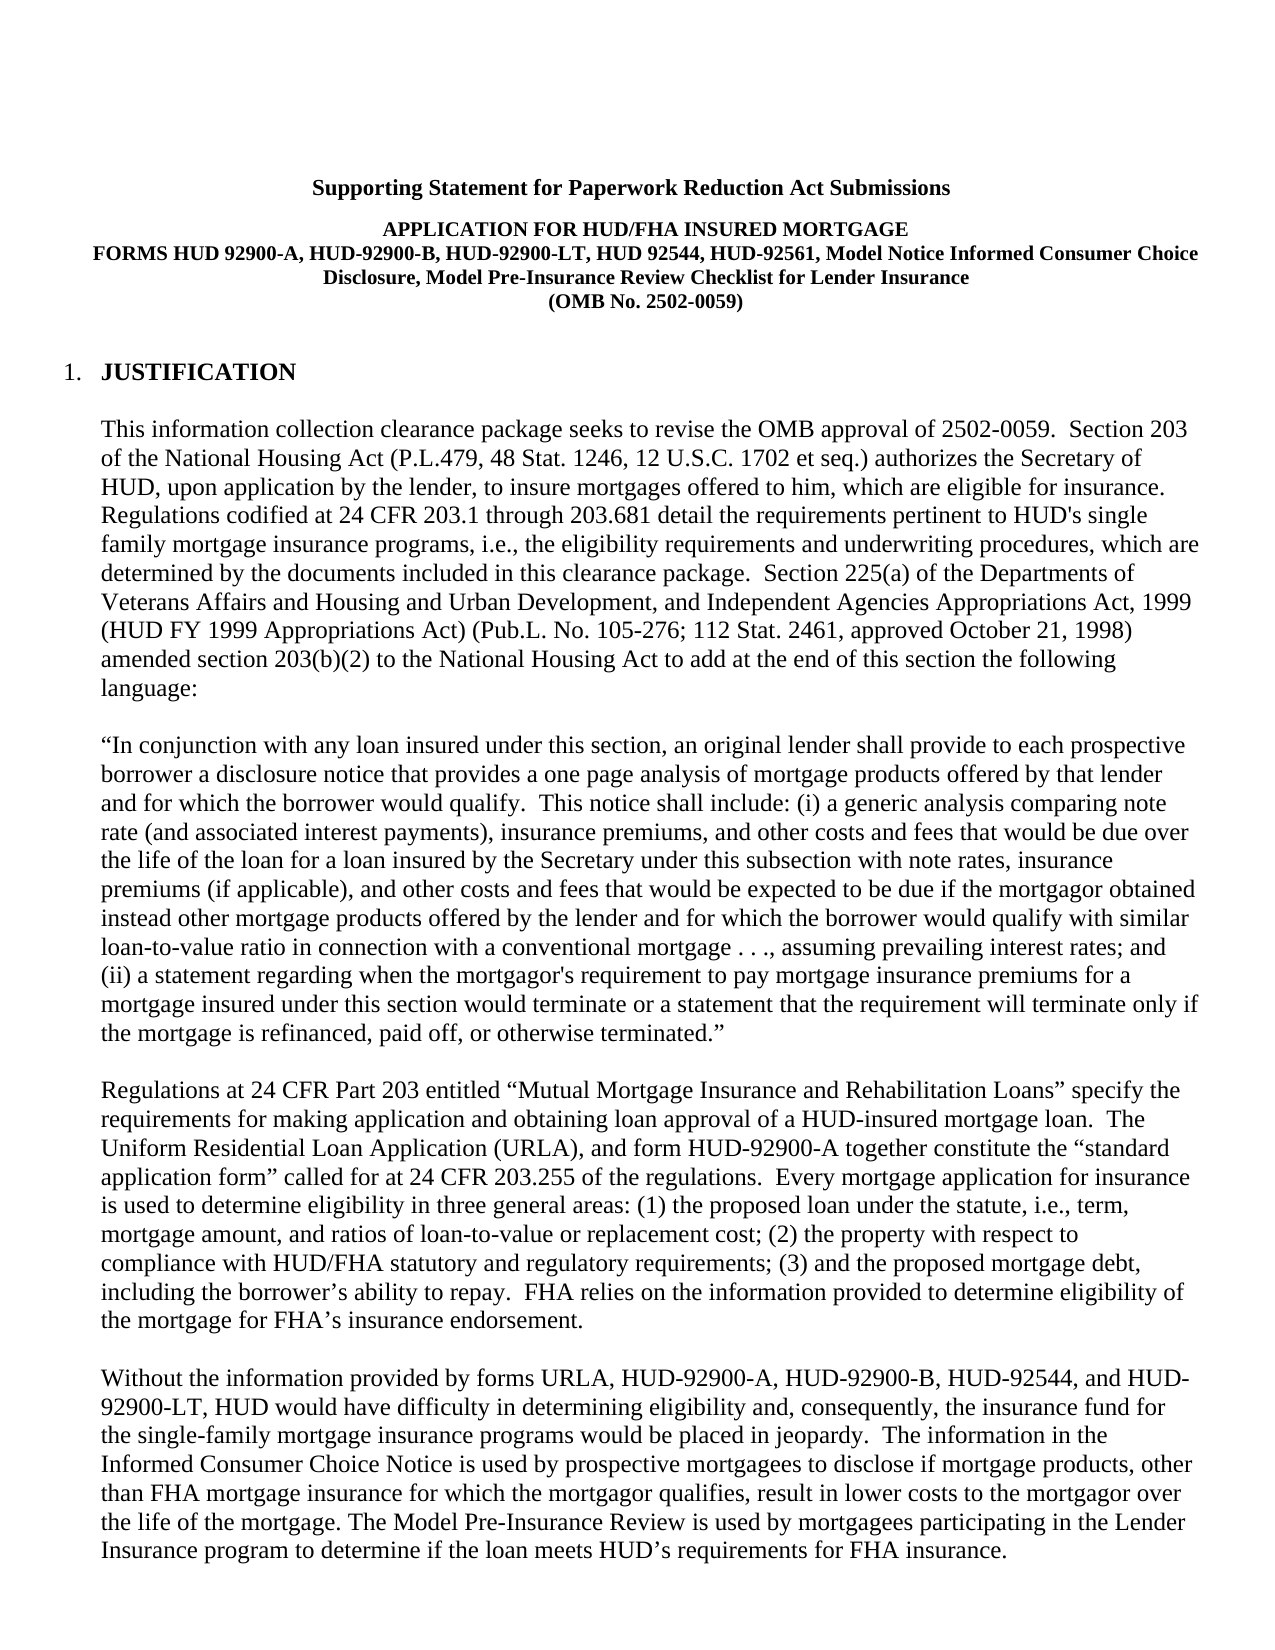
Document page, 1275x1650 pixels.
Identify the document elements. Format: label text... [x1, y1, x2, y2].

text “In conjunction with any loan insured under this section, an original lender shall provide to each prospective borrower a disclosure notice that provides a one page analysis of mortgage products offered by that lender and for which the borrower would qualify. This notice shall include: (i) a generic analysis comparing note rate (and associated interest payments), insurance premiums, and other costs and fees that would be due over the life of the loan for a loan insured by the Secretary under this subsection with note rates, insurance premiums (if applicable), and other costs and fees that would be expected to be due if the mortgagor obtained instead other mortgage products offered by the lender and for which the borrower would qualify with similar loan-to-value ratio in connection with a conventional mortgage . . ., assuming prevailing interest rates; and (ii) a statement regarding when the mortgagor's requirement to pay mortgage insurance premiums for a mortgage insured under this section would terminate or a statement that the requirement will terminate only if the mortgage is refinanced, paid off, or otherwise terminated.” [101, 730, 1200, 1047]
text Without the information provided by forms URLA, HUD-92900-A, HUD-92900-B, HUD-92544, and HUD-92900-LT, HUD would have difficulty in determining eligibility and, consequently, the insurance fund for the single-family mortgage insurance programs would be placed in jeopardy. The information in the Informed Consumer Choice Notice is used by prospective mortgagees to disclose if mortgage products, other than FHA mortgage insurance for which the mortgagor qualifies, result in lower costs to the mortgagor over the life of the mortgage. The Model Pre-Insurance Review is used by mortgagees participating in the Lender Insurance program to determine if the loan meets HUD’s requirements for FHA insurance. [101, 1363, 1200, 1564]
text (OMB No. 2502-0059) [91, 289, 1200, 313]
text Supporting Statement for Paperwork Reduction Act Submissions [63, 174, 1200, 200]
text This information collection clearance package seeks to revise the OMB approval of 2502-0059. Section 203 of the National Housing Act (P.L.479, 48 Stat. 1246, 12 U.S.C. 1702 et seq.) authorizes the Secretary of HUD, upon application by the lender, to insure mortgages offered to him, which are eligible for insurance. Regulations codified at 24 CFR 203.1 through 203.681 detail the requirements pertinent to HUD's single family mortgage insurance programs, i.e., the eligibility requirements and underwriting procedures, which are determined by the documents included in this clearance package. Section 225(a) of the Departments of Veterans Affairs and Housing and Urban Development, and Independent Agencies Appropriations Act, 1999 (HUD FY 1999 Appropriations Act) (Pub.L. No. 105-276; 112 Stat. 2461, approved October 21, 1998) amended section 203(b)(2) to the National Housing Act to add at the end of this section the following language: [101, 414, 1200, 702]
text APPLICATION FOR HUD/FHA INSURED MORTGAGE [91, 217, 1200, 241]
list JUSTIFICATION [63, 357, 1200, 385]
text Regulations at 24 CFR Part 203 entitled “Mutual Mortgage Insurance and Rehabilitation Loans” specify the requirements for making application and obtaining loan approval of a HUD-insured mortgage loan. The Uniform Residential Loan Application (URLA), and form HUD-92900-A together constitute the “standard application form” called for at 24 CFR 203.255 of the regulations. Every mortgage application for insurance is used to determine eligibility in three general areas: (1) the proposed loan under the statute, i.e., term, mortgage amount, and ratios of loan-to-value or replacement cost; (2) the property with respect to compliance with HUD/FHA statutory and regulatory requirements; (3) and the proposed mortgage debt, including the borrower’s ability to repay. FHA relies on the information provided to determine eligibility of the mortgage for FHA’s insurance endorsement. [101, 1075, 1200, 1334]
text FORMS HUD 92900-A, HUD-92900-B, HUD-92900-LT, HUD 92544, HUD-92561, Model Notice Informed Consumer Choice Disclosure, Model Pre-Insurance Review Checklist for Lender Insurance [91, 241, 1200, 289]
